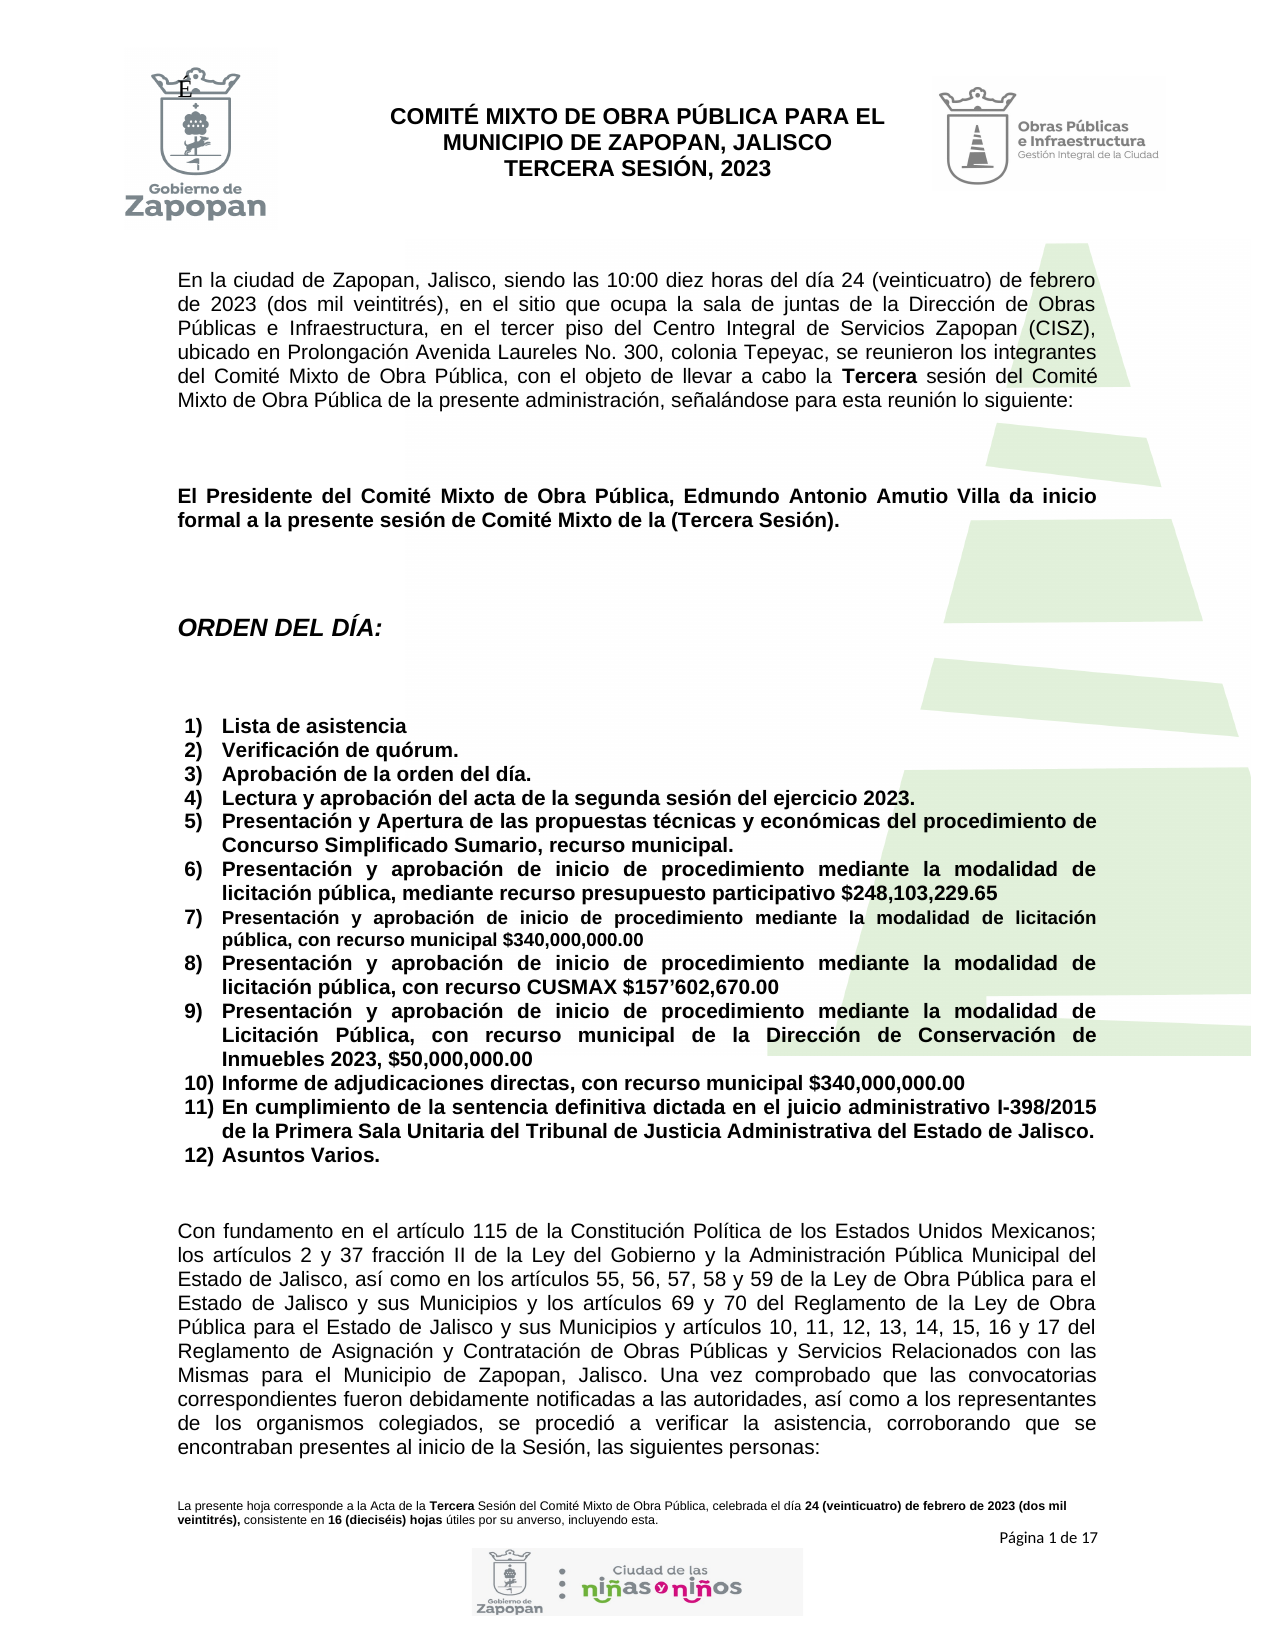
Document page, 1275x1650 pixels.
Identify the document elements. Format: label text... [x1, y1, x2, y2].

list Presentación y aprobación de inicio de procedimiento mediante la modalidad de Licitación Pública, con recurso municipal de la Dirección de Conservación de Inmuebles 2023, $50,000,000.00 [184, 999, 1098, 1071]
list Presentación y aprobación de inicio de procedimiento mediante la modalidad de licitación pública, mediante recurso presupuesto participativo $248,103,229.65 [184, 857, 1098, 905]
text Con fundamento en el artículo 115 de la Constitución Política de los Estados Unidos Mexicanos; los artículos 2 y 37 fracción II de la Ley del Gobierno y la Administración Pública Municipal del Estado de Jalisco, así como en los artículos 55, 56, 57, 58 y 59 de la Ley de Obra Pública para el Estado de Jalisco y sus Municipios y los artículos 69 y 70 del Reglamento de la Ley de Obra Pública para el Estado de Jalisco y sus Municipios y artículos 10, 11, 12, 13, 14, 15, 16 y 17 del Reglamento de Asignación y Contratación de Obras Públicas y Servicios Relacionados con las Mismas para el Municipio de Zapopan, Jalisco. Una vez comprobado que las convocatorias correspondientes fueron debidamente notificadas a las autoridades, así como a los representantes de los organismos colegiados, se procedió a verificar la asistencia, corroborando que se encontraban presentes al inicio de la Sesión, las siguientes personas: [177, 1219, 1098, 1459]
list Asuntos Varios. [184, 1142, 1098, 1166]
list Lista de asistencia [184, 713, 1098, 737]
text En la ciudad de Zapopan, Jalisco, siendo las 10:00 diez horas del día 24 (veinticuatro) de febrero de 2023 (dos mil veintitrés), en el sitio que ocupa la sala de juntas de la Dirección de Obras Públicas e Infraestructura, en el tercer piso del Centro Integral de Servicios Zapopan (CISZ), ubicado en Prolongación Avenida Laureles No. 300, colonia Tepeyac, se reunieron los integrantes del Comité Mixto de Obra Pública, con el objeto de llevar a cabo la Tercera sesión del Comité Mixto de Obra Pública de la presente administración, señalándose para esta reunión lo siguiente: [177, 268, 1098, 412]
text ORDEN DEL DÍA: [177, 613, 1098, 642]
list Lectura y aprobación del acta de la segunda sesión del ejercicio 2023. [184, 785, 1098, 809]
text El Presidente del Comité Mixto de Obra Pública, Edmundo Antonio Amutio Villa da inicio formal a la presente sesión de Comité Mixto de la (Tercera Sesión). [177, 483, 1098, 531]
picture [471, 1548, 804, 1616]
list En cumplimiento de la sentencia definitiva dictada en el juicio administrativo I-398/2015 de la Primera Sala Unitaria del Tribunal de Justicia Administrativa del Estado de Jalisco. [184, 1094, 1098, 1142]
list Aprobación de la orden del día. [184, 761, 1098, 785]
picture [404, 239, 1251, 1056]
picture [124, 47, 278, 230]
picture [932, 76, 1166, 191]
list Presentación y Apertura de las propuestas técnicas y económicas del procedimiento de Concurso Simplificado Sumario, recurso municipal. [184, 809, 1098, 857]
list Presentación y aprobación de inicio de procedimiento mediante la modalidad de licitación pública, con recurso CUSMAX $157’602,670.00 [184, 951, 1098, 999]
list Presentación y aprobación de inicio de procedimiento mediante la modalidad de licitación pública, con recurso municipal $340,000,000.00 [184, 905, 1098, 951]
list Verificación de quórum. [184, 737, 1098, 761]
list Informe de adjudicaciones directas, con recurso municipal $340,000,000.00 [184, 1071, 1098, 1094]
